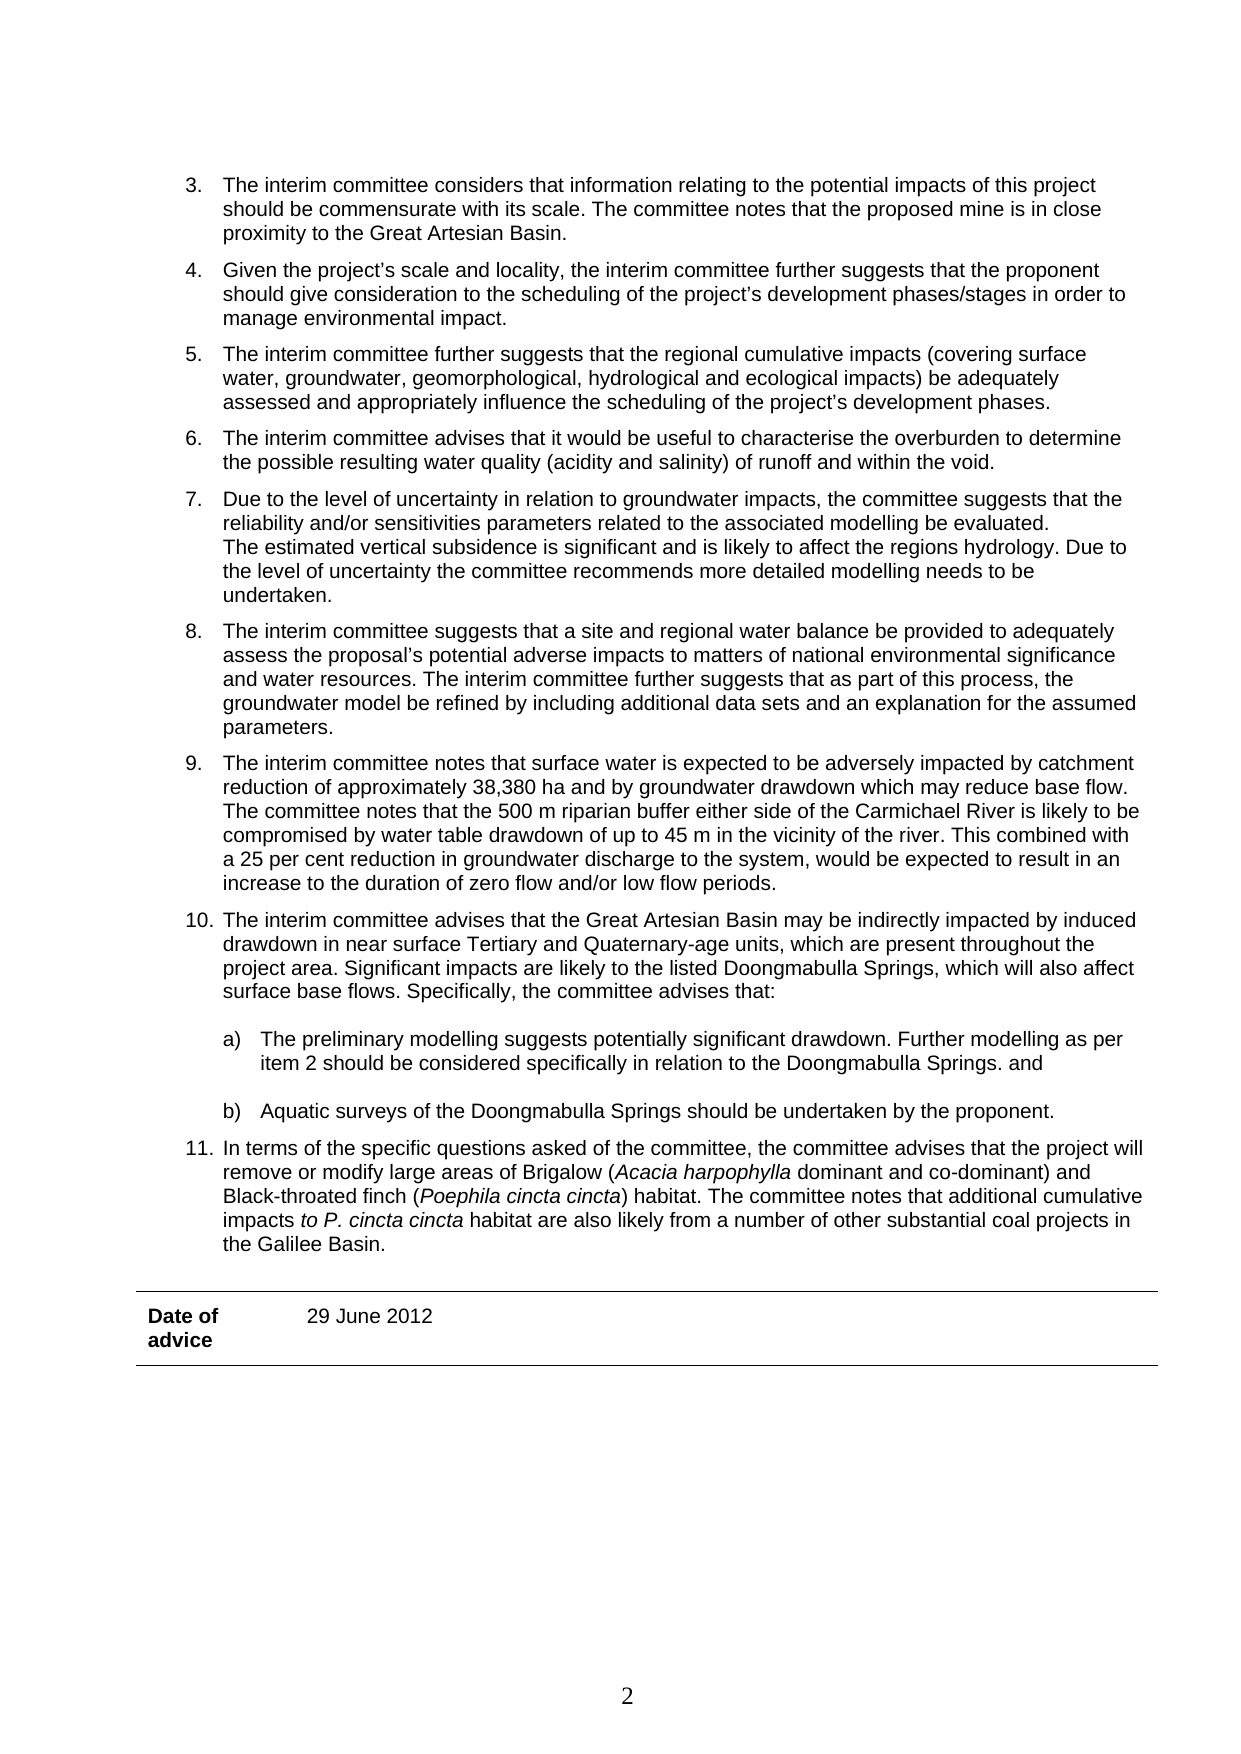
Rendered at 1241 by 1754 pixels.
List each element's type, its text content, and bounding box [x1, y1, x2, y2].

table_cell Date of advice [136, 1292, 295, 1364]
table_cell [136, 148, 1158, 1291]
table_cell 29 June 2012 [295, 1292, 1158, 1364]
